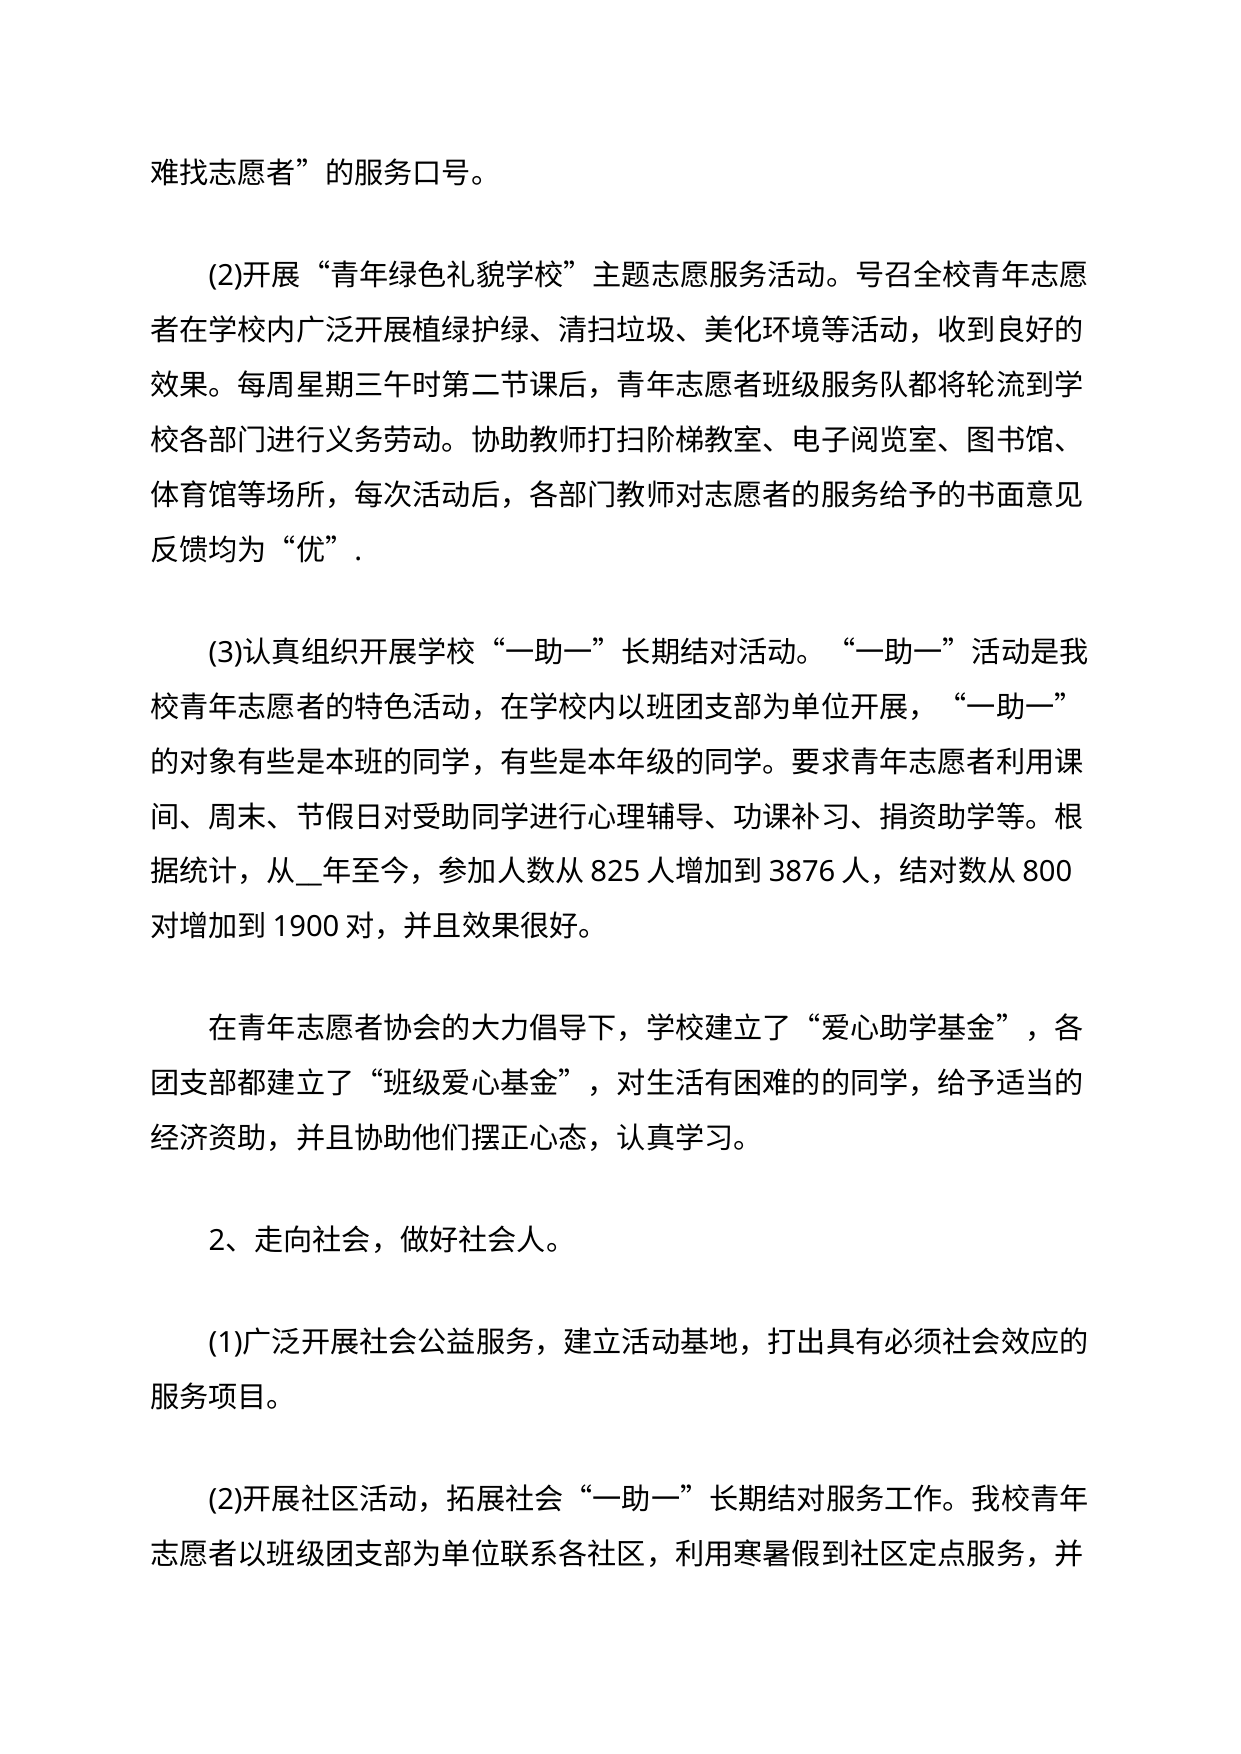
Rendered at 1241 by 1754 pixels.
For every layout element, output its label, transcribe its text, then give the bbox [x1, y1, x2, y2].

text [150, 150, 1090, 192]
text 在青年志愿者协会的大力倡导下，学校建立了“爱心助学基金”，各团支部都建立了“班级爱心基金”，对生活有困难的的同学，给予适当的经济资助，并且协助他们摆正心态，认真学习。 [150, 1005, 1090, 1157]
text 2、走向社会，做好社会人。 [150, 1217, 1090, 1259]
text (1)广泛开展社会公益服务，建立活动基地，打出具有必须社会效应的服务项目。 [150, 1318, 1090, 1416]
text (2)开展“青年绿色礼貌学校”主题志愿服务活动。号召全校青年志愿者在学校内广泛开展植绿护绿、清扫垃圾、美化环境等活动，收到良好的效果。每周星期三午时第二节课后，青年志愿者班级服务队都将轮流到学校各部门进行义务劳动。协助教师打扫阶梯教室、电子阅览室、图书馆、体育馆等场所，每次活动后，各部门教师对志愿者的服务给予的书面意见反馈均为“优”. [150, 252, 1090, 569]
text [150, 1475, 1090, 1573]
text (3)认真组织开展学校“一助一”长期结对活动。“一助一”活动是我校青年志愿者的特色活动，在学校内以班团支部为单位开展，“一助一”的对象有些是本班的同学，有些是本年级的同学。要求青年志愿者利用课间、周末、节假日对受助同学进行心理辅导、功课补习、捐资助学等。根据统计，从__年至今，参加人数从825人增加到3876人，结对数从800对增加到1900对，并且效果很好。 [150, 628, 1090, 945]
